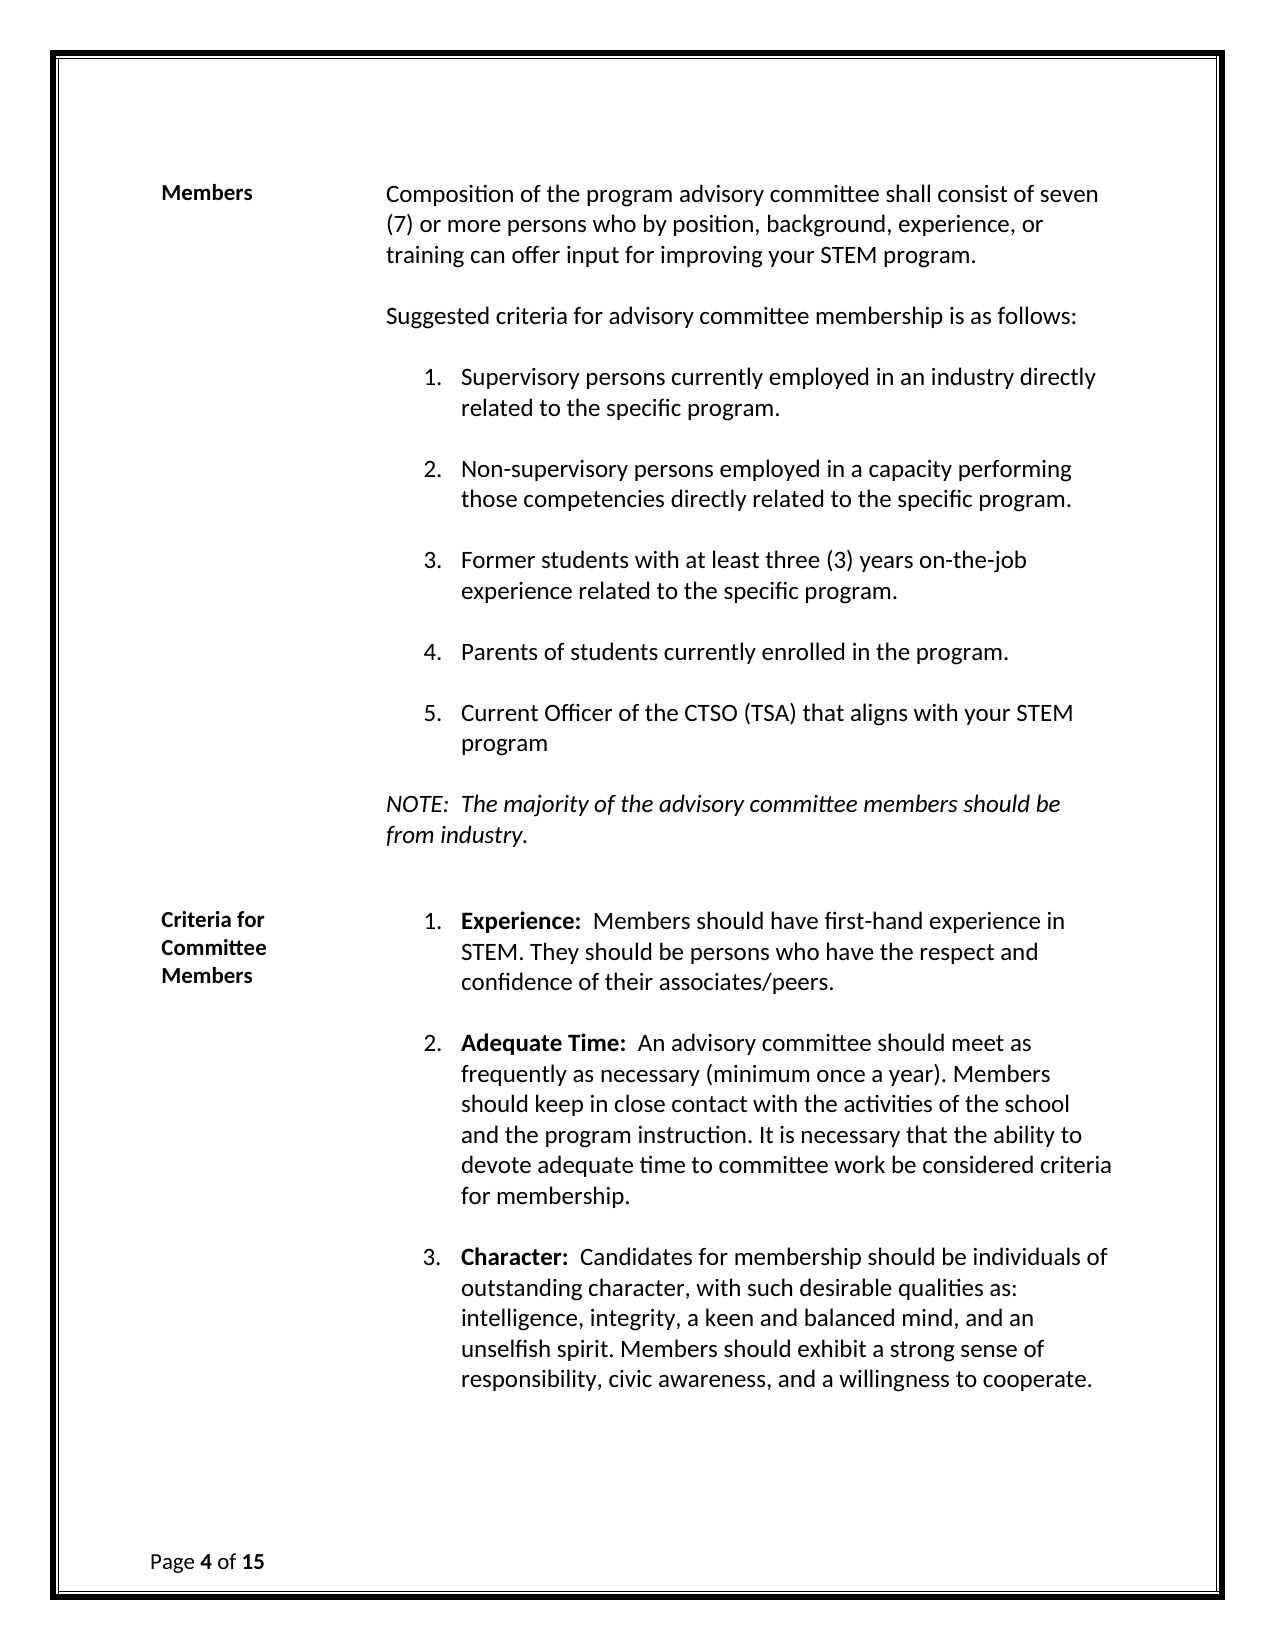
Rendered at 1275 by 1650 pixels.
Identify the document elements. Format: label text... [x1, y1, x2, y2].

table_header Members [150, 178, 374, 877]
table_header Criteria for Committee Members [150, 906, 374, 1422]
table_header Experience: Members should have first-hand experience in STEM. They should be persons who have the respect and confidence of their associates/peers. Adequate Time: An advisory committee should meet as frequently as necessary (minimum once a year). Members should keep in close contact with the activities of the school and the program instruction. It is necessary that the ability to devote adequate time to committee work be considered criteria for membership. 3. Character: Candidates for membership should be individuals of outstanding character, with such desirable qualities as: intelligence, integrity, a keen and balanced mind, and an unselfish spirit. Members should exhibit a strong sense of responsibility, civic awareness, and a willingness to cooperate. [375, 906, 1124, 1422]
table_header Composition of the program advisory committee shall consist of seven (7) or more persons who by position, background, experience, or training can offer input for improving your STEM program. Suggested criteria for advisory committee membership is as follows: Supervisory persons currently employed in an industry directly related to the specific program. Non-supervisory persons employed in a capacity performing those competencies directly related to the specific program. Former students with at least three (3) years on-the-job experience related to the specific program. Parents of students currently enrolled in the program. Current Officer of the CTSO (TSA) that aligns with your STEM program NOTE: The majority of the advisory committee members should be from industry. [375, 178, 1124, 877]
